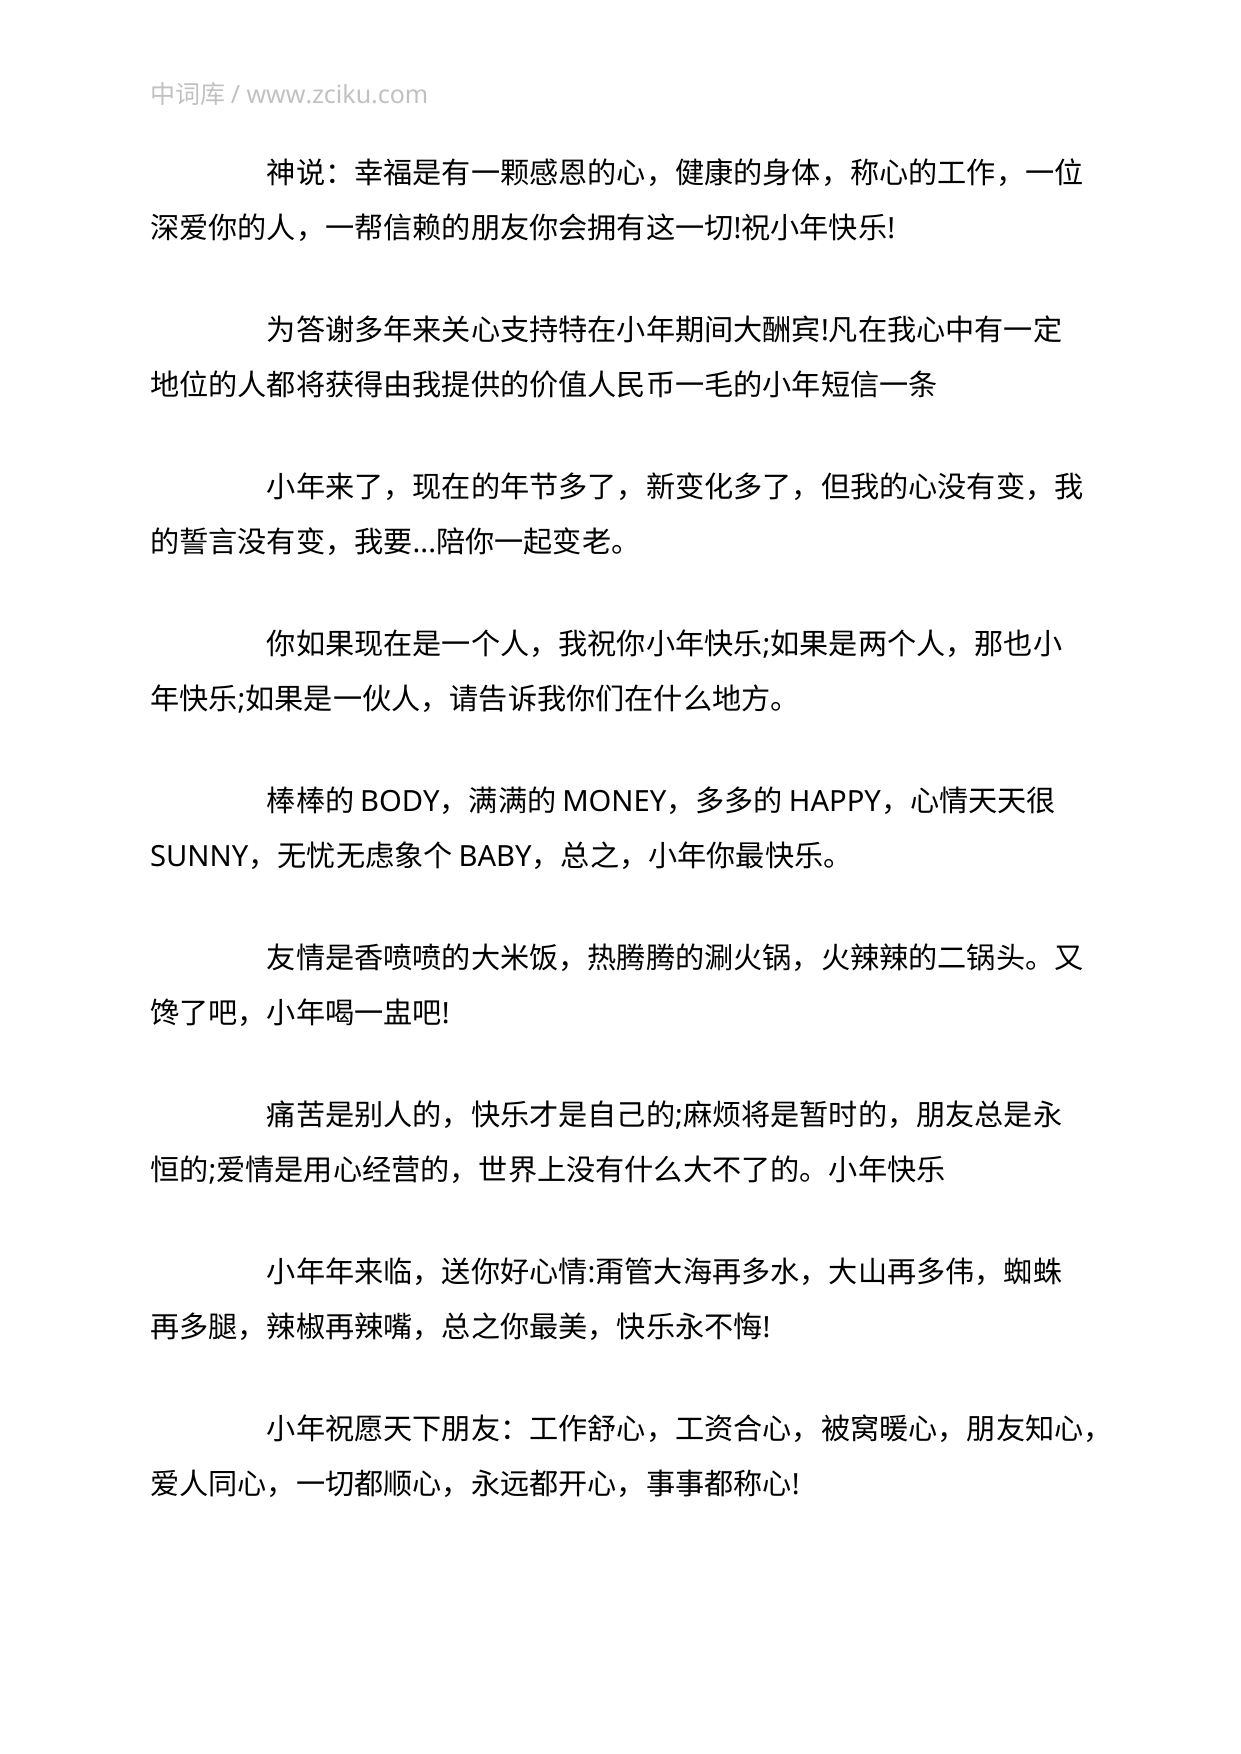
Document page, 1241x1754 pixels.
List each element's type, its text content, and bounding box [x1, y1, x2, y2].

text 神说：幸福是有一颗感恩的心，健康的身体，称心的工作，一位深爱你的人，一帮信赖的朋友你会拥有这一切!祝小年快乐! [150, 150, 1090, 247]
text 痛苦是别人的，快乐才是自己的;麻烦将是暂时的，朋友总是永恒的;爱情是用心经营的，世界上没有什么大不了的。小年快乐 [150, 1091, 1090, 1189]
text 友情是香喷喷的大米饭，热腾腾的涮火锅，火辣辣的二锅头。又馋了吧，小年喝一盅吧! [150, 934, 1090, 1032]
text 你如果现在是一个人，我祝你小年快乐;如果是两个人，那也小年快乐;如果是一伙人，请告诉我你们在什么地方。 [150, 621, 1090, 718]
text 小年年来临，送你好心情:甭管大海再多水，大山再多伟，蜘蛛再多腿，辣椒再辣嘴，总之你最美，快乐永不悔! [150, 1248, 1090, 1346]
text 为答谢多年来关心支持特在小年期间大酬宾!凡在我心中有一定地位的人都将获得由我提供的价值人民币一毛的小年短信一条 [150, 307, 1090, 404]
text 小年来了，现在的年节多了，新变化多了，但我的心没有变，我的誓言没有变，我要...陪你一起变老。 [150, 464, 1090, 561]
text 小年祝愿天下朋友：工作舒心，工资合心，被窝暖心，朋友知心，爱人同心，一切都顺心，永远都开心，事事都称心! [150, 1405, 1090, 1503]
text 棒棒的BODY，满满的MONEY，多多的HAPPY，心情天天很SUNNY，无忧无虑象个BABY，总之，小年你最快乐。 [150, 777, 1090, 875]
